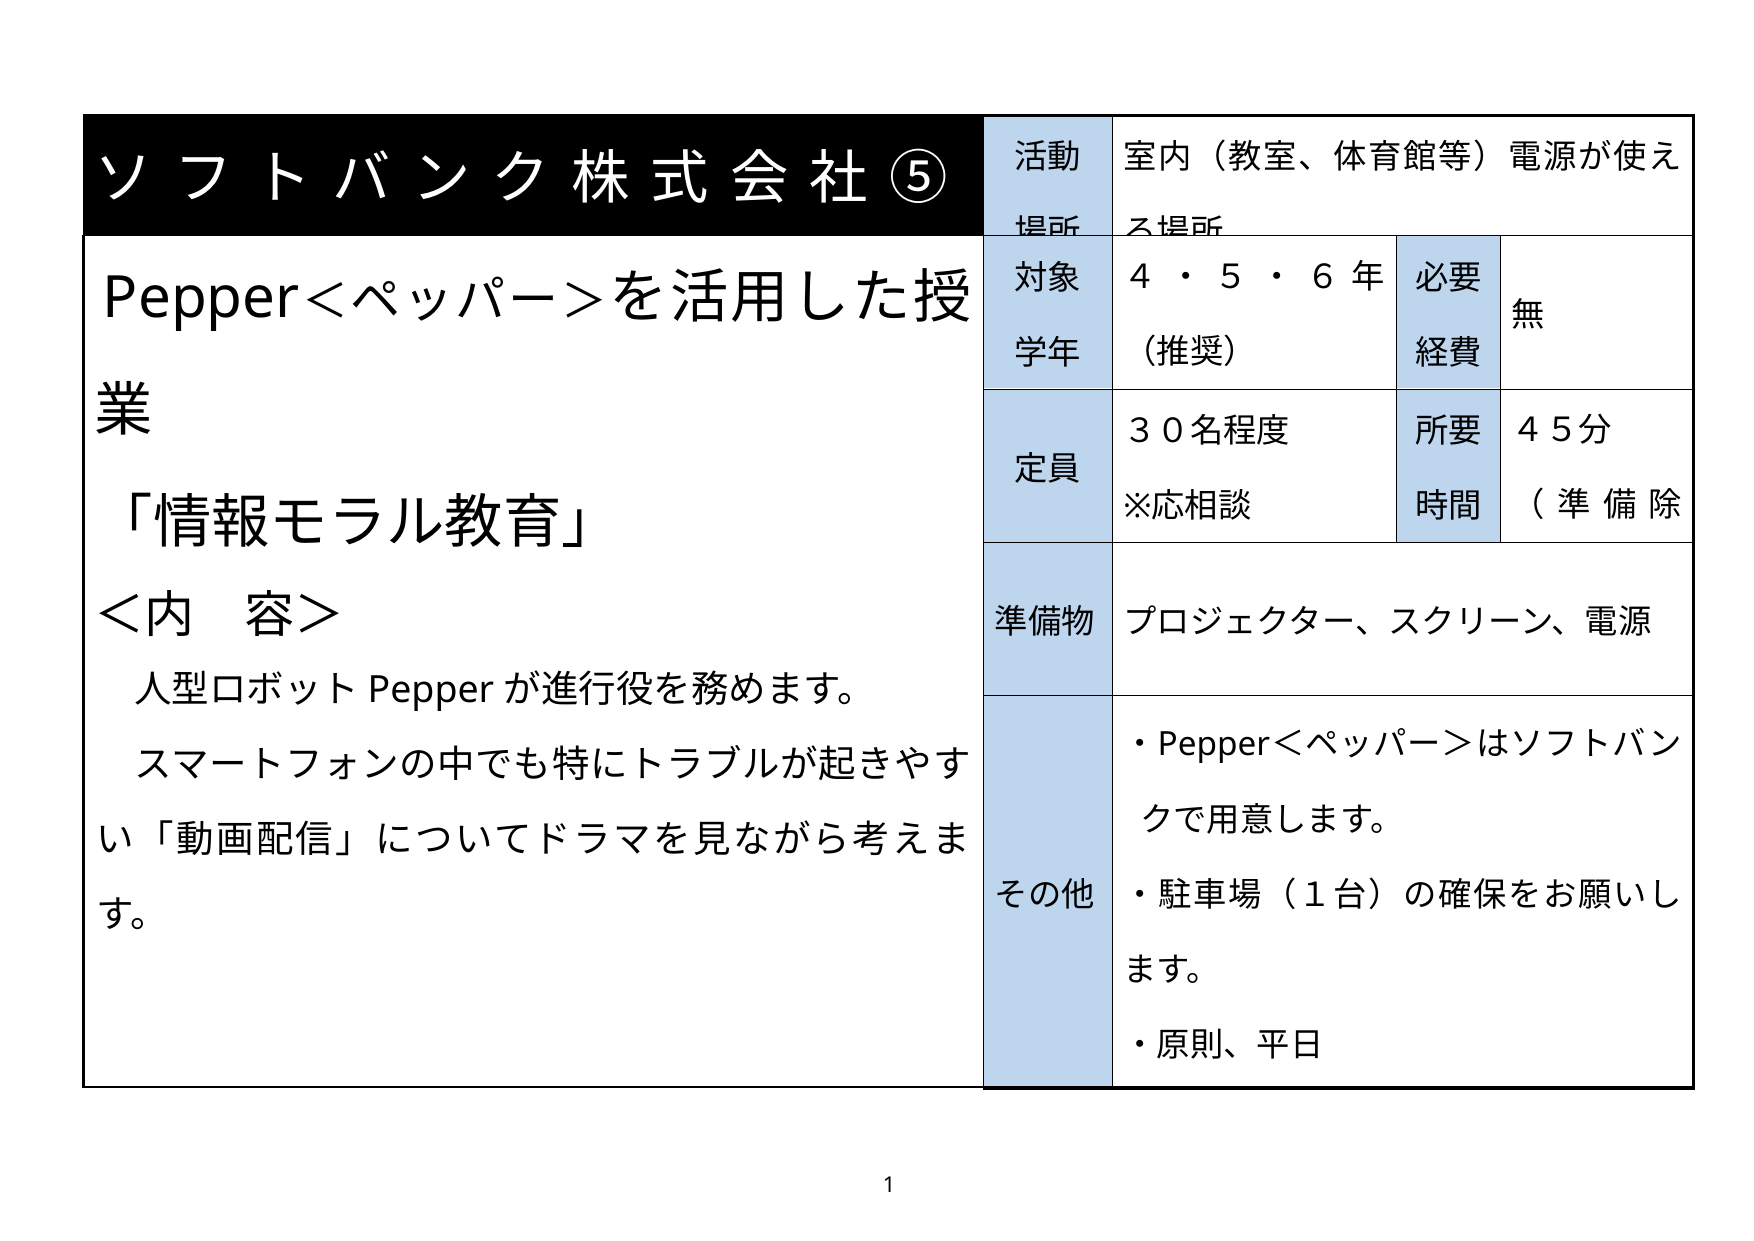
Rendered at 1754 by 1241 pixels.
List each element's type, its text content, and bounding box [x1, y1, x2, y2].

table_cell Pepper＜ペッパー＞を活用した授業 「情報モラル教育」 ＜内 容＞ 人型ロボット Pepper が進行役を務めます。 スマートフォンの中でも特にトラブルが起きやすい「動画配信」についてドラマを見ながら考えます。 [85, 236, 983, 1086]
table_cell 必要 経費 [1397, 236, 1500, 388]
table_cell ４５分 （準備除く） ※相談可 [1501, 390, 1692, 542]
table_header 室内（教室、体育館等）電源が使える場所 [1113, 117, 1692, 235]
table_cell 定員 [984, 390, 1112, 542]
table_header ソフトバンク株式会社⑤ [84, 117, 983, 235]
table_cell プロジェクター、スクリーン、電源 [1113, 543, 1692, 695]
table_cell 所要 時間 [1397, 390, 1500, 542]
table_cell 対象 学年 [984, 236, 1112, 388]
table_cell その他 [984, 696, 1112, 1086]
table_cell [1113, 696, 1692, 1086]
table_cell ４・５・６年（推奨） ※応相談 [1113, 236, 1396, 388]
table_cell ３０名程度 ※応相談 [1113, 390, 1396, 542]
table_header 活動 場所 [984, 117, 1112, 235]
table_cell 無 [1501, 236, 1692, 388]
table_cell 準備物 [984, 543, 1112, 695]
